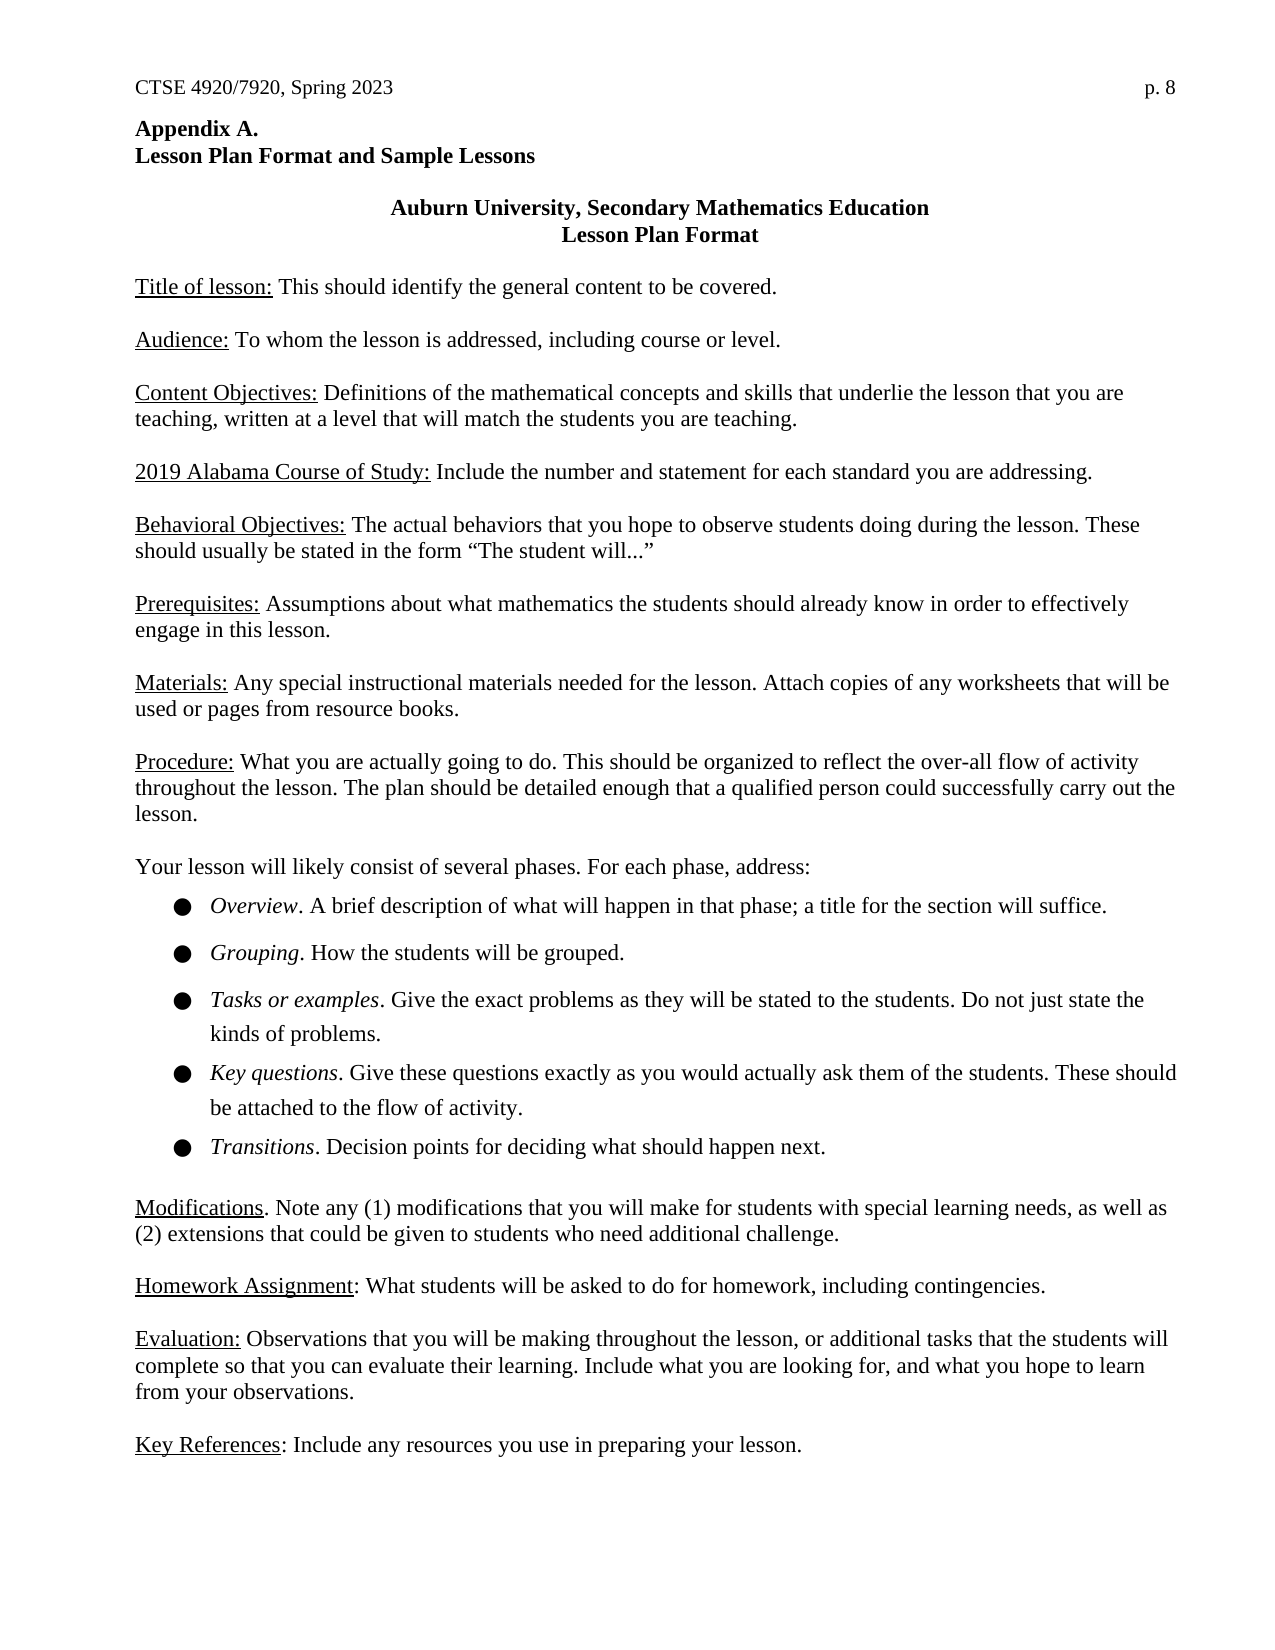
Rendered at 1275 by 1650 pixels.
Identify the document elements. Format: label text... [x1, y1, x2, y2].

list Key questions. Give these questions exactly as you would actually ask them of the students. These should be attached to the flow of activity. [172, 1047, 1185, 1120]
list Grouping. How the students will be grouped. [172, 927, 1185, 973]
text Your lesson will likely consist of several phases. For each phase, address: [135, 853, 1185, 879]
text 2019 Alabama Course of Study: Include the number and statement for each standard you are addressing. [135, 458, 1185, 484]
title Appendix A. [135, 115, 1185, 142]
text Behavioral Objectives: The actual behaviors that you hope to observe students doing during the lesson. These should usually be stated in the form “The student will...” [135, 511, 1185, 563]
text Homework Assignment: What students will be asked to do for homework, including contingencies. [135, 1273, 1185, 1299]
list Overview. A brief description of what will happen in that phase; a title for the section will suffice. [172, 879, 1185, 927]
text Procedure: What you are actually going to do. This should be organized to reflect the over-all flow of activity throughout the lesson. The plan should be detailed enough that a qualified person could successfully carry out the lesson. [135, 748, 1185, 827]
list Tasks or examples. Give the exact problems as they will be stated to the students. Do not just state the kinds of problems. [172, 973, 1185, 1047]
title Key References: Include any resources you use in preparing your lesson. [135, 1431, 1185, 1457]
text Content Objectives: Definitions of the mathematical concepts and skills that underlie the lesson that you are teaching, written at a level that will match the students you are teaching. [135, 379, 1185, 432]
text Materials: Any special instructional materials needed for the lesson. Attach copies of any worksheets that will be used or pages from resource books. [135, 669, 1185, 721]
text Evaluation: Observations that you will be making throughout the lesson, or additional tasks that the students will complete so that you can evaluate their learning. Include what you are looking for, and what you hope to learn from your observations. [135, 1325, 1185, 1404]
list Transitions. Decision points for deciding what should happen next. [172, 1120, 1185, 1167]
text Title of lesson: This should identify the general content to be covered. [135, 273, 1185, 300]
text Prerequisites: Assumptions about what mathematics the students should already know in order to effectively engage in this lesson. [135, 590, 1185, 642]
title Lesson Plan Format [135, 221, 1185, 247]
text Audience: To whom the lesson is addressed, including course or level. [135, 326, 1185, 352]
title Lesson Plan Format and Sample Lessons [135, 142, 1185, 168]
title Auburn University, Secondary Mathematics Education [135, 194, 1185, 221]
text Modifications. Note any (1) modifications that you will make for students with special learning needs, as well as (2) extensions that could be given to students who need additional challenge. [135, 1193, 1185, 1246]
